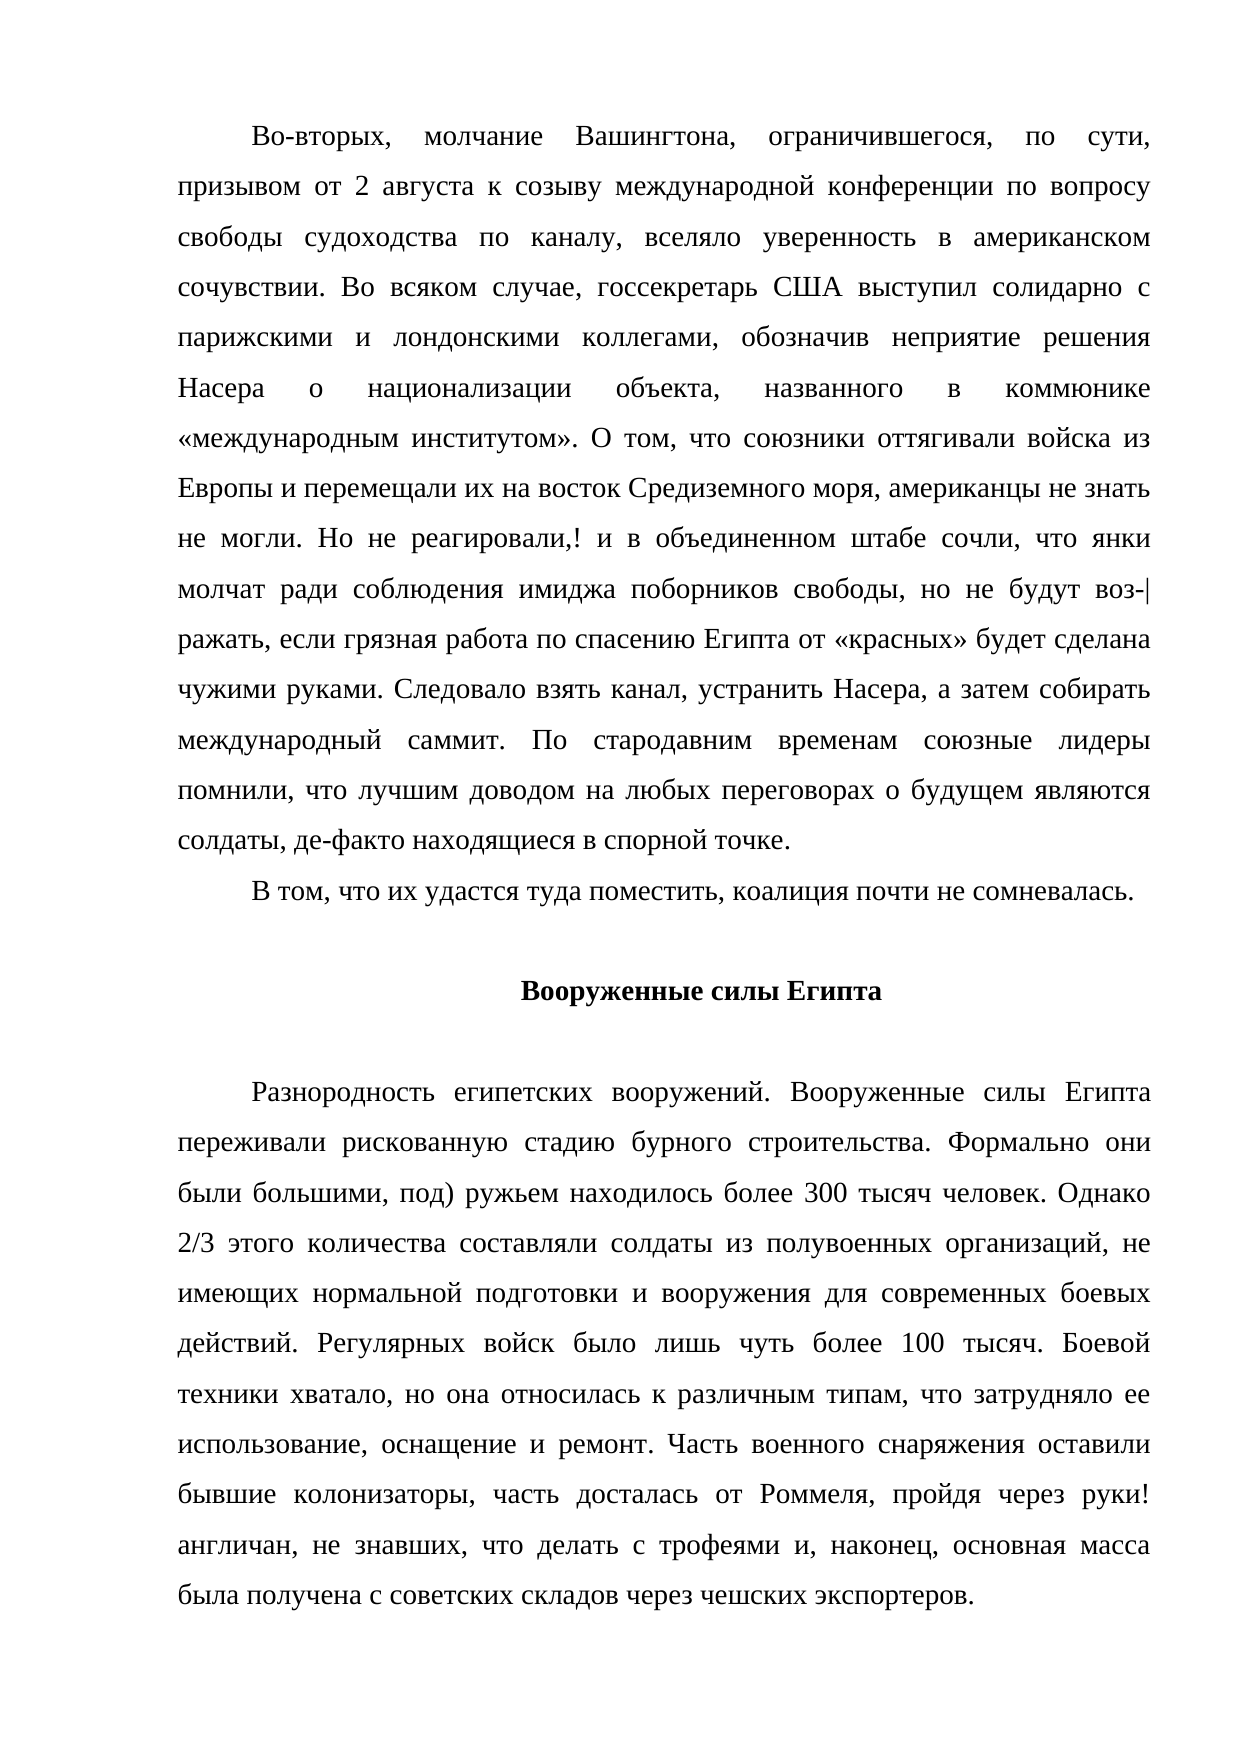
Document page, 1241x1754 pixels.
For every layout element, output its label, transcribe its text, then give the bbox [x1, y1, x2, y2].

text Разнородность египетских вооружений. Вооруженные силы Египта переживали рискованную стадию бурного строительства. Формально они были большими, под) ружьем находилось более 300 тысяч человек. Однако 2/3 этого количества составляли солдаты из полувоенных организаций, не имеющих нормальной подготовки и вооружения для современных боевых действий. Регулярных войск было лишь чуть более 100 тысяч. Боевой техники хватало, но она относилась к различным типам, что затрудняло ее использование, оснащение и ремонт. Часть военного снаряжения оставили бывшие колонизаторы, часть досталась от Роммеля, пройдя через руки! англичан, не знавших, что делать с трофеями и, наконец, основная масса была получена с советских складов через чешских экспортеров. [177, 1074, 1152, 1611]
text В том, что их удастся туда поместить, коалиция почти не сомневалась. [177, 873, 1152, 906]
text Во-вторых, молчание Вашингтона, ограничившегося, по сути, призывом от 2 августа к созыву международной конференции по вопросу свободы судоходства по каналу, вселяло уверенность в американском сочувствии. Во всяком случае, госсекретарь США выступил солидарно с парижскими и лондонскими коллегами, обозначив неприятие решения Насера о национализации объекта, названного в коммюнике «международным институтом». О том, что союзники оттягивали войска из Европы и перемещали их на восток Средиземного моря, американцы не знать не могли. Но не реагировали,! и в объединенном штабе сочли, что янки молчат ради соблюдения имиджа поборников свободы, но не будут воз-| ражать, если грязная работа по спасению Египта от «красных» будет сделана чужими руками. Следовало взять канал, устранить Насера, а затем собирать международный саммит. По стародавним временам союзные лидеры помнили, что лучшим доводом на любых переговорах о будущем являются солдаты, де-факто находящиеся в спорной точке. [177, 118, 1152, 856]
text Вооруженные силы Египта [177, 973, 1152, 1007]
